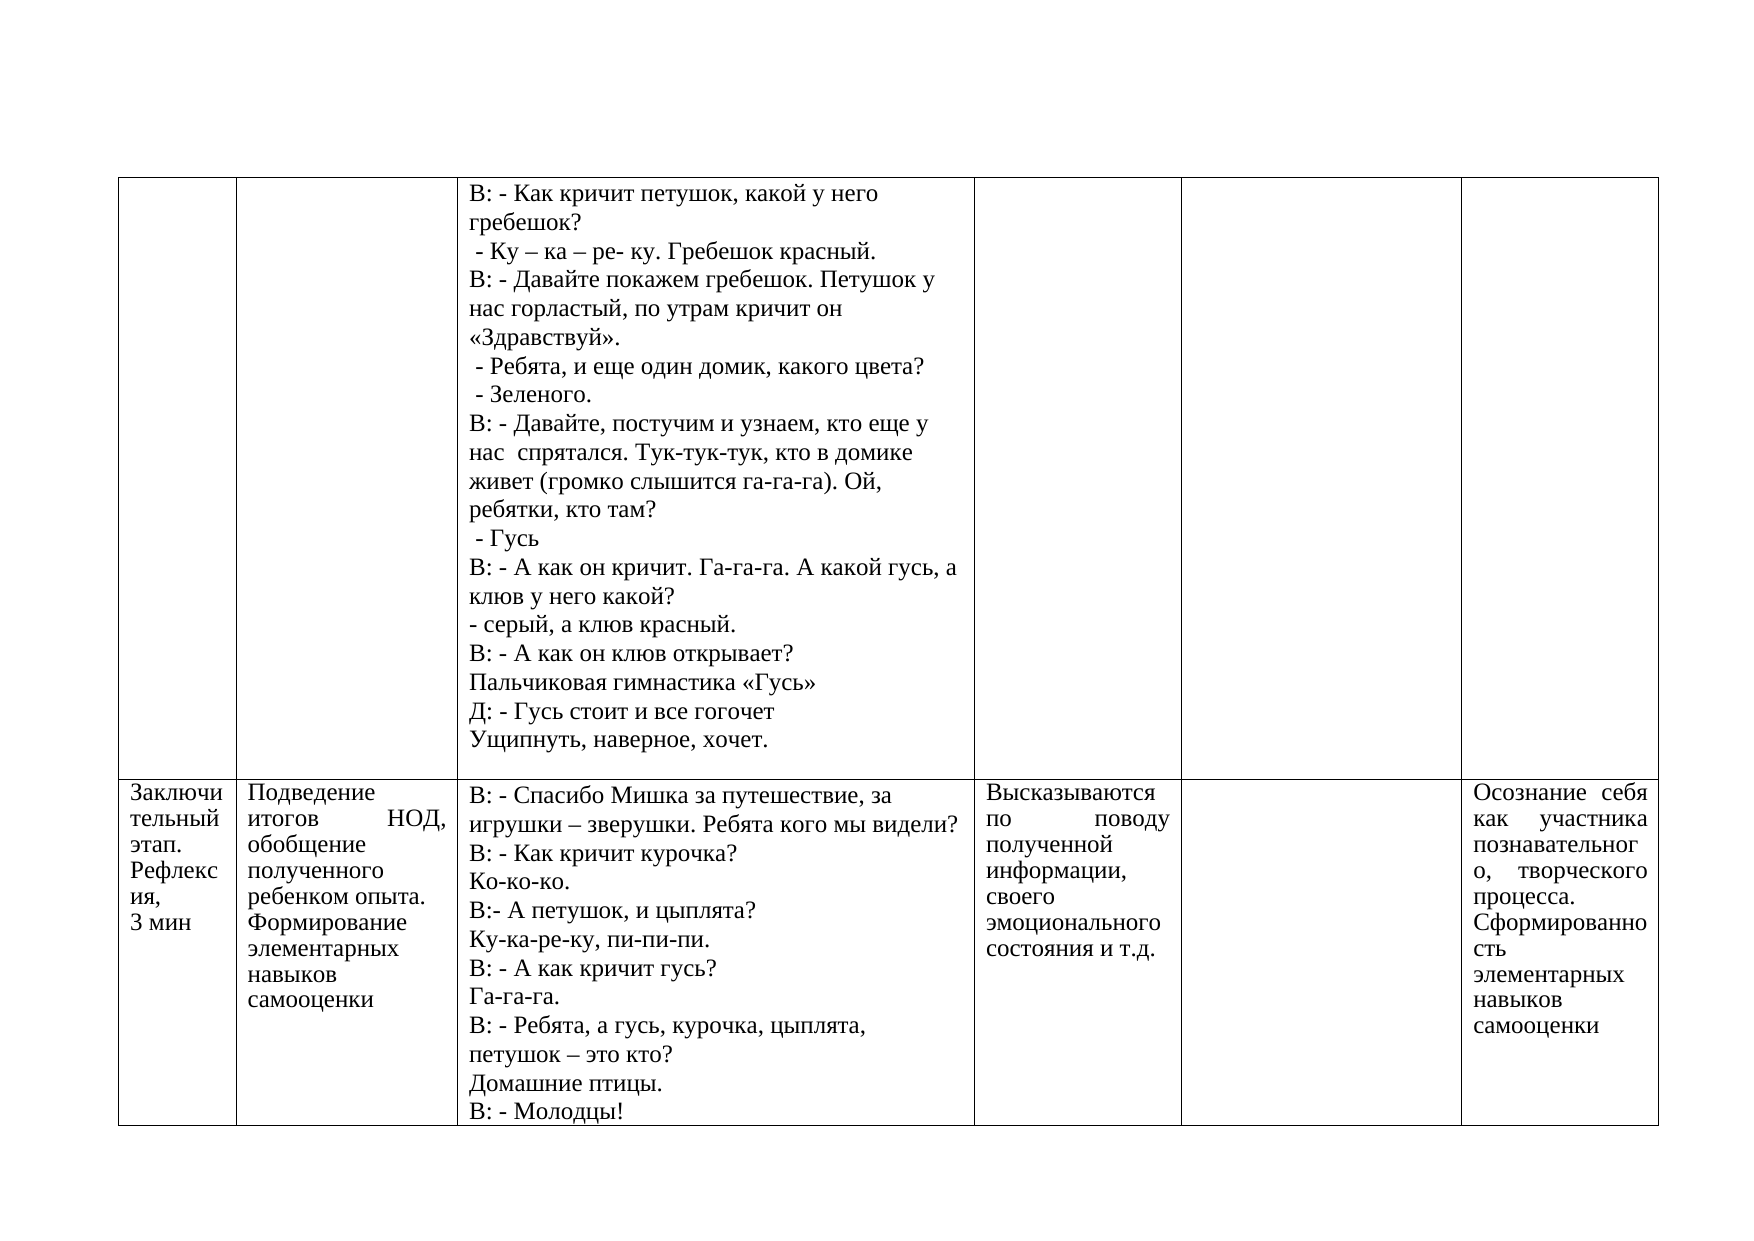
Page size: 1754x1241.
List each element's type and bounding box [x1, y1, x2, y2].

table_cell [1462, 780, 1658, 1125]
table_cell [1182, 780, 1461, 1125]
table_cell [975, 780, 1181, 1125]
table_cell [458, 780, 974, 1125]
table_cell [975, 178, 1181, 779]
table_cell [119, 178, 236, 779]
table_cell [237, 780, 457, 1125]
table_cell [1182, 178, 1461, 779]
table_cell [237, 178, 457, 779]
table_cell [458, 178, 974, 779]
table_cell [1462, 178, 1658, 779]
table_cell [119, 780, 236, 1125]
